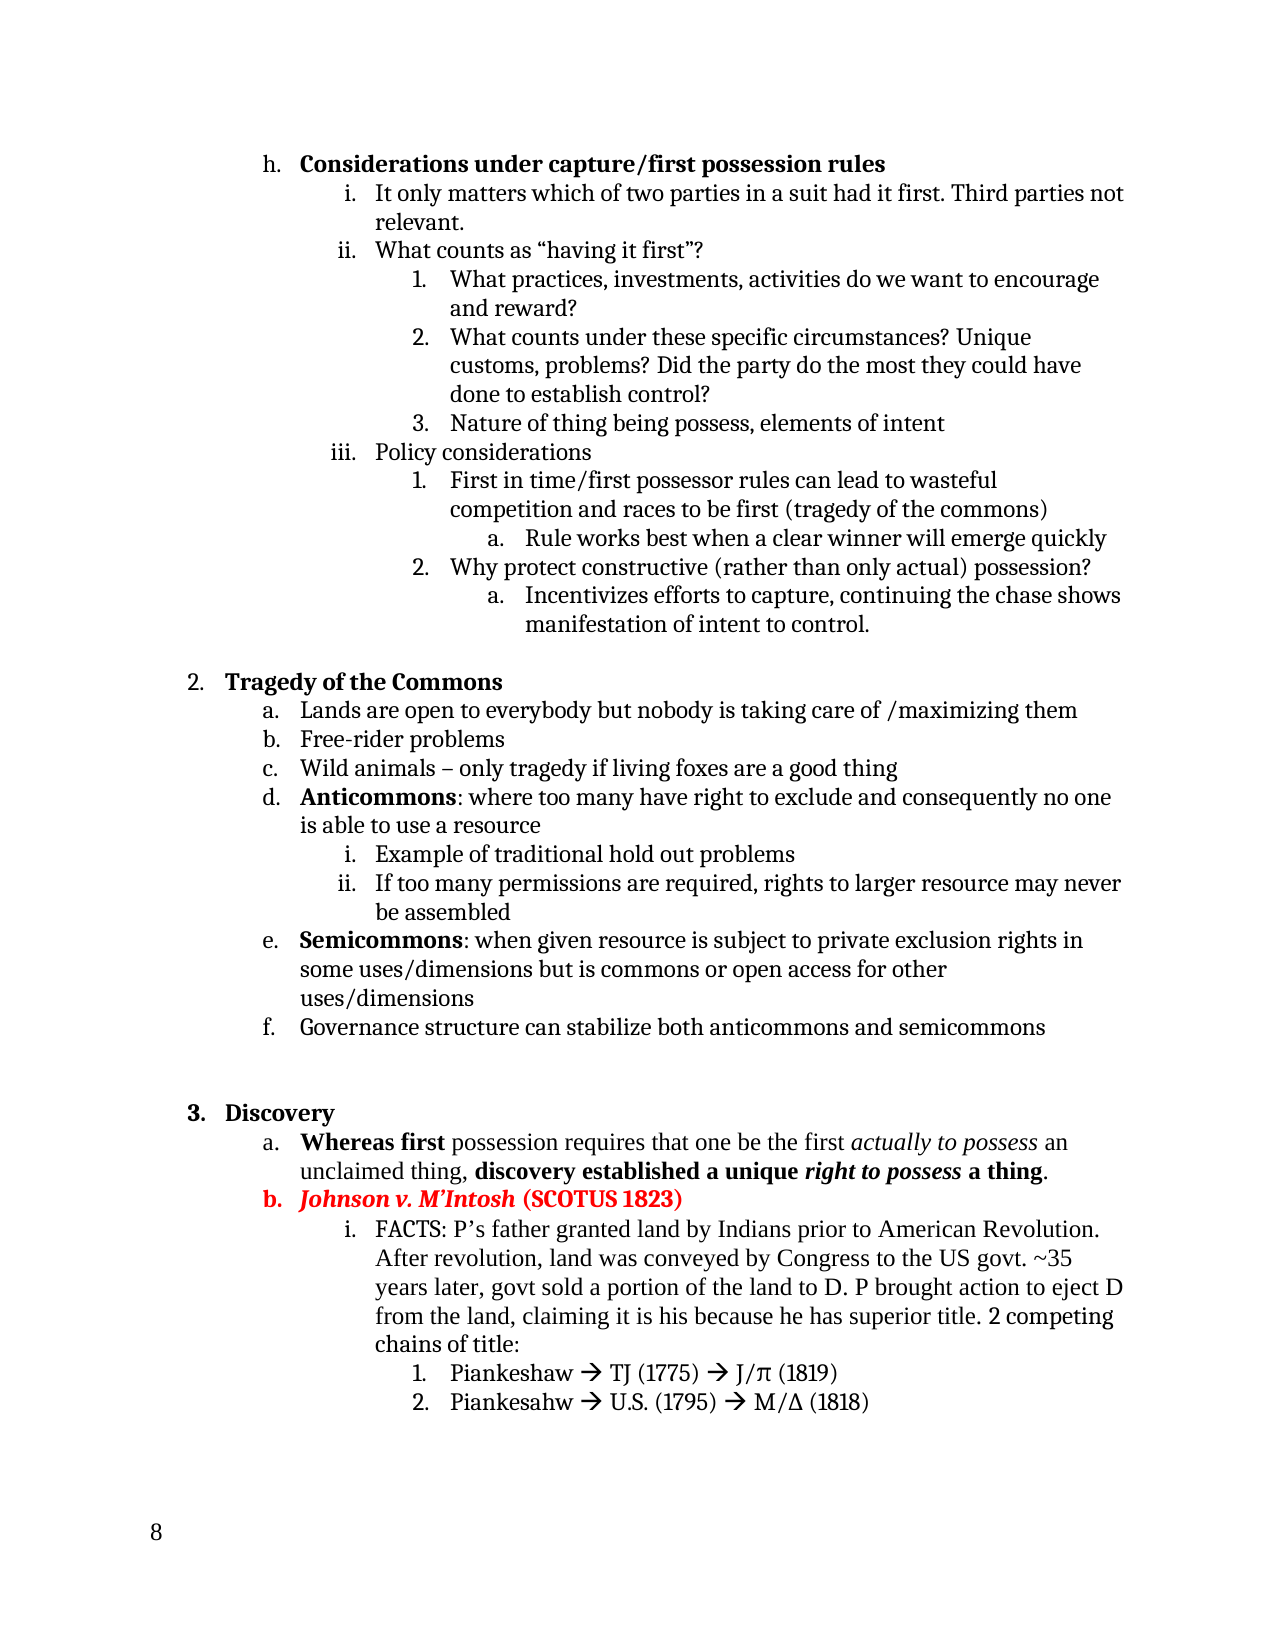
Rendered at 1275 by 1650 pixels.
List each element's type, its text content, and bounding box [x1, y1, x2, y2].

list Example of traditional hold out problems [356, 840, 1125, 869]
list Why protect constructive (rather than only actual) possession? [412, 552, 1125, 581]
list Tragedy of the Commons [187, 667, 1125, 696]
list Wild animals – only tragedy if living foxes are a good thing [262, 754, 1125, 782]
list Johnson v. M’Intosh (SCOTUS 1823) [262, 1185, 1125, 1214]
list What practices, investments, activities do we want to encourage and reward? [412, 265, 1125, 322]
list If too many permissions are required, rights to larger resource may never be assembled [356, 869, 1125, 926]
list Discovery [187, 1099, 1125, 1127]
list FACTS: P’s father granted land by Indians prior to American Revolution. After revolution, land was conveyed by Congress to the US govt. ~35 years later, govt sold a portion of the land to D. P brought action to eject D from the land, claiming it is his because he has superior title. 2 competing chains of title: [356, 1214, 1125, 1359]
list Rule works best when a clear winner will emerge quickly [487, 524, 1125, 552]
list Nature of thing being possess, elements of intent [412, 409, 1125, 437]
list Policy considerations [356, 437, 1125, 466]
list Incentivizes efforts to capture, continuing the chase shows manifestation of intent to control. [487, 581, 1125, 639]
list What counts under these specific circumstances? Unique customs, problems? Did the party do the most they could have done to establish control? [412, 322, 1125, 409]
list Governance structure can stabilize both anticommons and semicommons [262, 1012, 1125, 1041]
list Considerations under capture/first possession rules [262, 150, 1125, 179]
list Anticommons: where too many have right to exclude and consequently no one is able to use a resource [262, 782, 1125, 840]
list First in time/first possessor rules can lead to wasteful competition and races to be first (tragedy of the commons) [412, 466, 1125, 524]
list Semicommons: when given resource is subject to private exclusion rights in some uses/dimensions but is commons or open access for other uses/dimensions [262, 926, 1125, 1012]
list Whereas first possession requires that one be the first actually to possess an unclaimed thing, discovery established a unique right to possess a thing. [262, 1127, 1125, 1185]
list It only matters which of two parties in a suit had it first. Third parties not relevant. [356, 179, 1125, 236]
list What counts as “having it first”? [356, 236, 1125, 265]
list Piankeshaw TJ (1775) J/π (1819) [412, 1359, 1125, 1388]
list Lands are open to everybody but nobody is taking care of /maximizing them [262, 696, 1125, 725]
list Free-rider problems [262, 725, 1125, 754]
list Piankesahw U.S. (1795) M/∆ (1818) [412, 1388, 1125, 1417]
